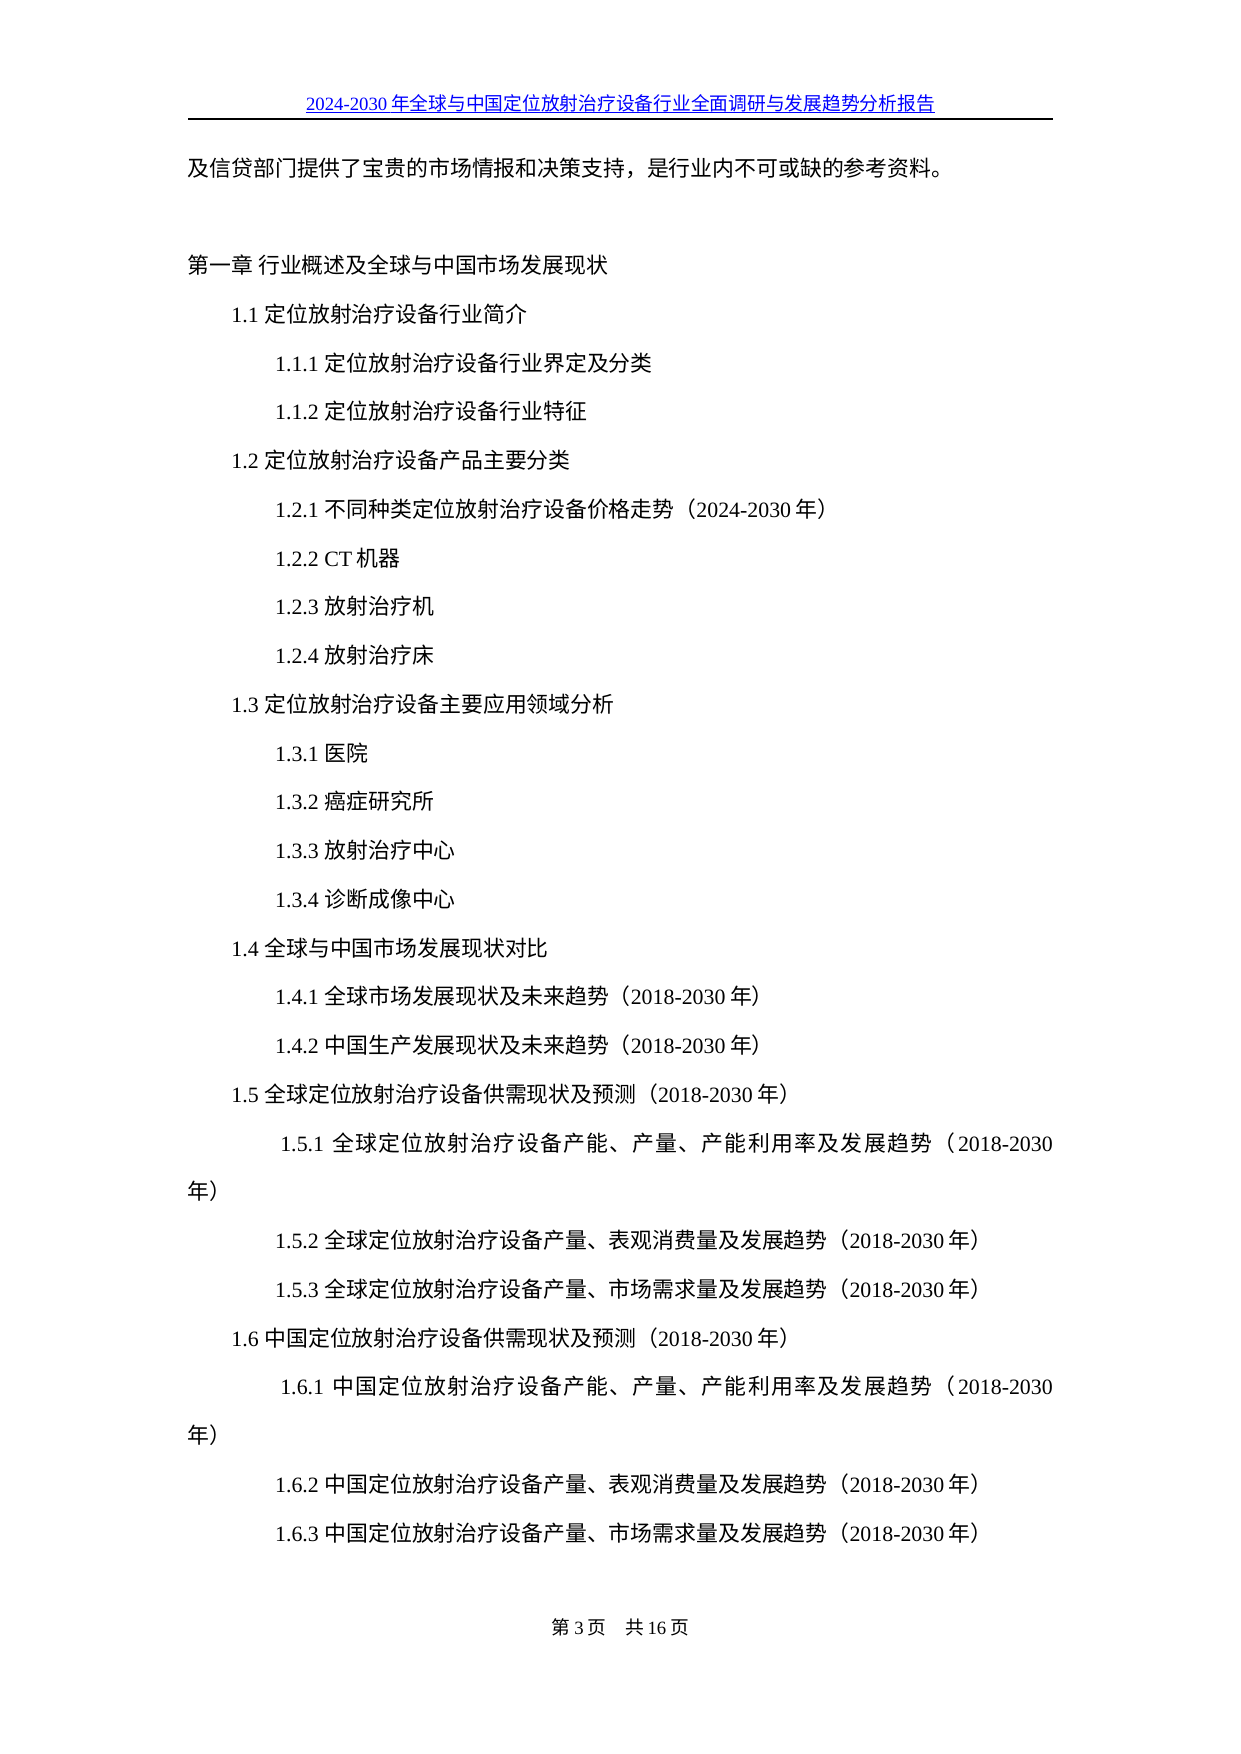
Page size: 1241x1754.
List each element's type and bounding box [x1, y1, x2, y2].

text [187, 150, 1053, 1548]
